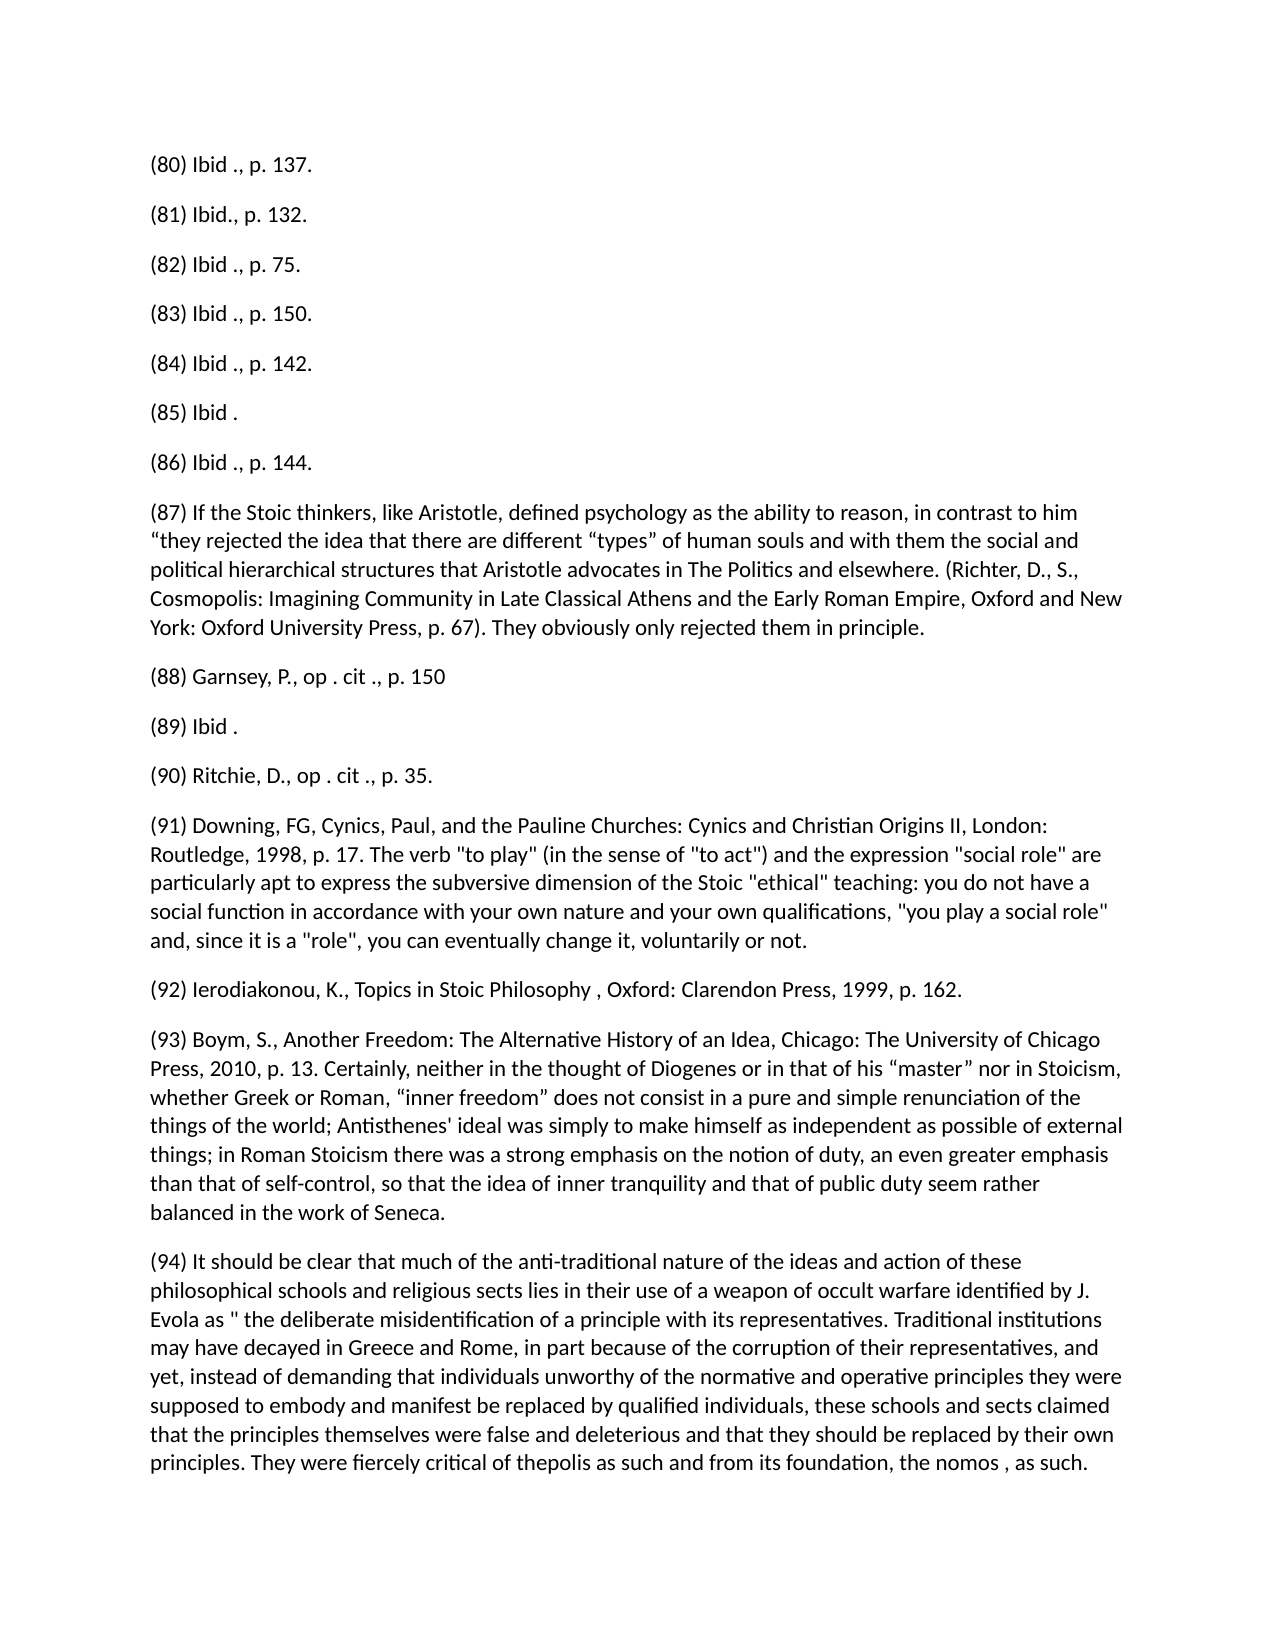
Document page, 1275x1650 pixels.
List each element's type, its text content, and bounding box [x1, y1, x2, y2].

text (80) Ibid ., p. 137. [150, 150, 1125, 179]
text (93) Boym, S., Another Freedom: The Alternative History of an Idea, Chicago: The University of Chicago Press, 2010, p. 13. Certainly, neither in the thought of Diogenes or in that of his “master” nor in Stoicism, whether Greek or Roman, “inner freedom” does not consist in a pure and simple renunciation of the things of the world; Antisthenes' ideal was simply to make himself as independent as possible of external things; in Roman Stoicism there was a strong emphasis on the notion of duty, an even greater emphasis than that of self-control, so that the idea of ​​inner tranquility and that of public duty seem rather balanced in the work of Seneca. [150, 1024, 1125, 1226]
text (82) Ibid ., p. 75. [150, 249, 1125, 278]
text (91) Downing, FG, Cynics, Paul, and the Pauline Churches: Cynics and Christian Origins II, London: Routledge, 1998, p. 17. The verb "to play" (in the sense of "to act") and the expression "social role" are particularly apt to express the subversive dimension of the Stoic "ethical" teaching: you do not have a social function in accordance with your own nature and your own qualifications, "you play a social role" and, since it is a "role", you can eventually change it, voluntarily or not. [150, 810, 1125, 954]
text (85) Ibid . [150, 398, 1125, 427]
text (88) Garnsey, P., op . cit ., p. 150 [150, 662, 1125, 690]
text (89) Ibid . [150, 711, 1125, 740]
text (86) Ibid ., p. 144. [150, 447, 1125, 476]
text (90) Ritchie, D., op . cit ., p. 35. [150, 761, 1125, 789]
text (83) Ibid ., p. 150. [150, 299, 1125, 327]
text (81) Ibid., p. 132. [150, 199, 1125, 228]
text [150, 1247, 1125, 1477]
text (84) Ibid ., p. 142. [150, 348, 1125, 377]
text (92) Ierodiakonou, K., Topics in Stoic Philosophy , Oxford: Clarendon Press, 1999, p. 162. [150, 975, 1125, 1004]
text (87) If the Stoic thinkers, like Aristotle, defined psychology as the ability to reason, in contrast to him “they rejected the idea that there are different “types” of human souls and with them the social and political hierarchical structures that Aristotle advocates in The Politics and elsewhere. (Richter, D., S., Cosmopolis: Imagining Community in Late Classical Athens and the Early Roman Empire, Oxford and New York: Oxford University Press, p. 67). They obviously only rejected them in principle. [150, 497, 1125, 641]
